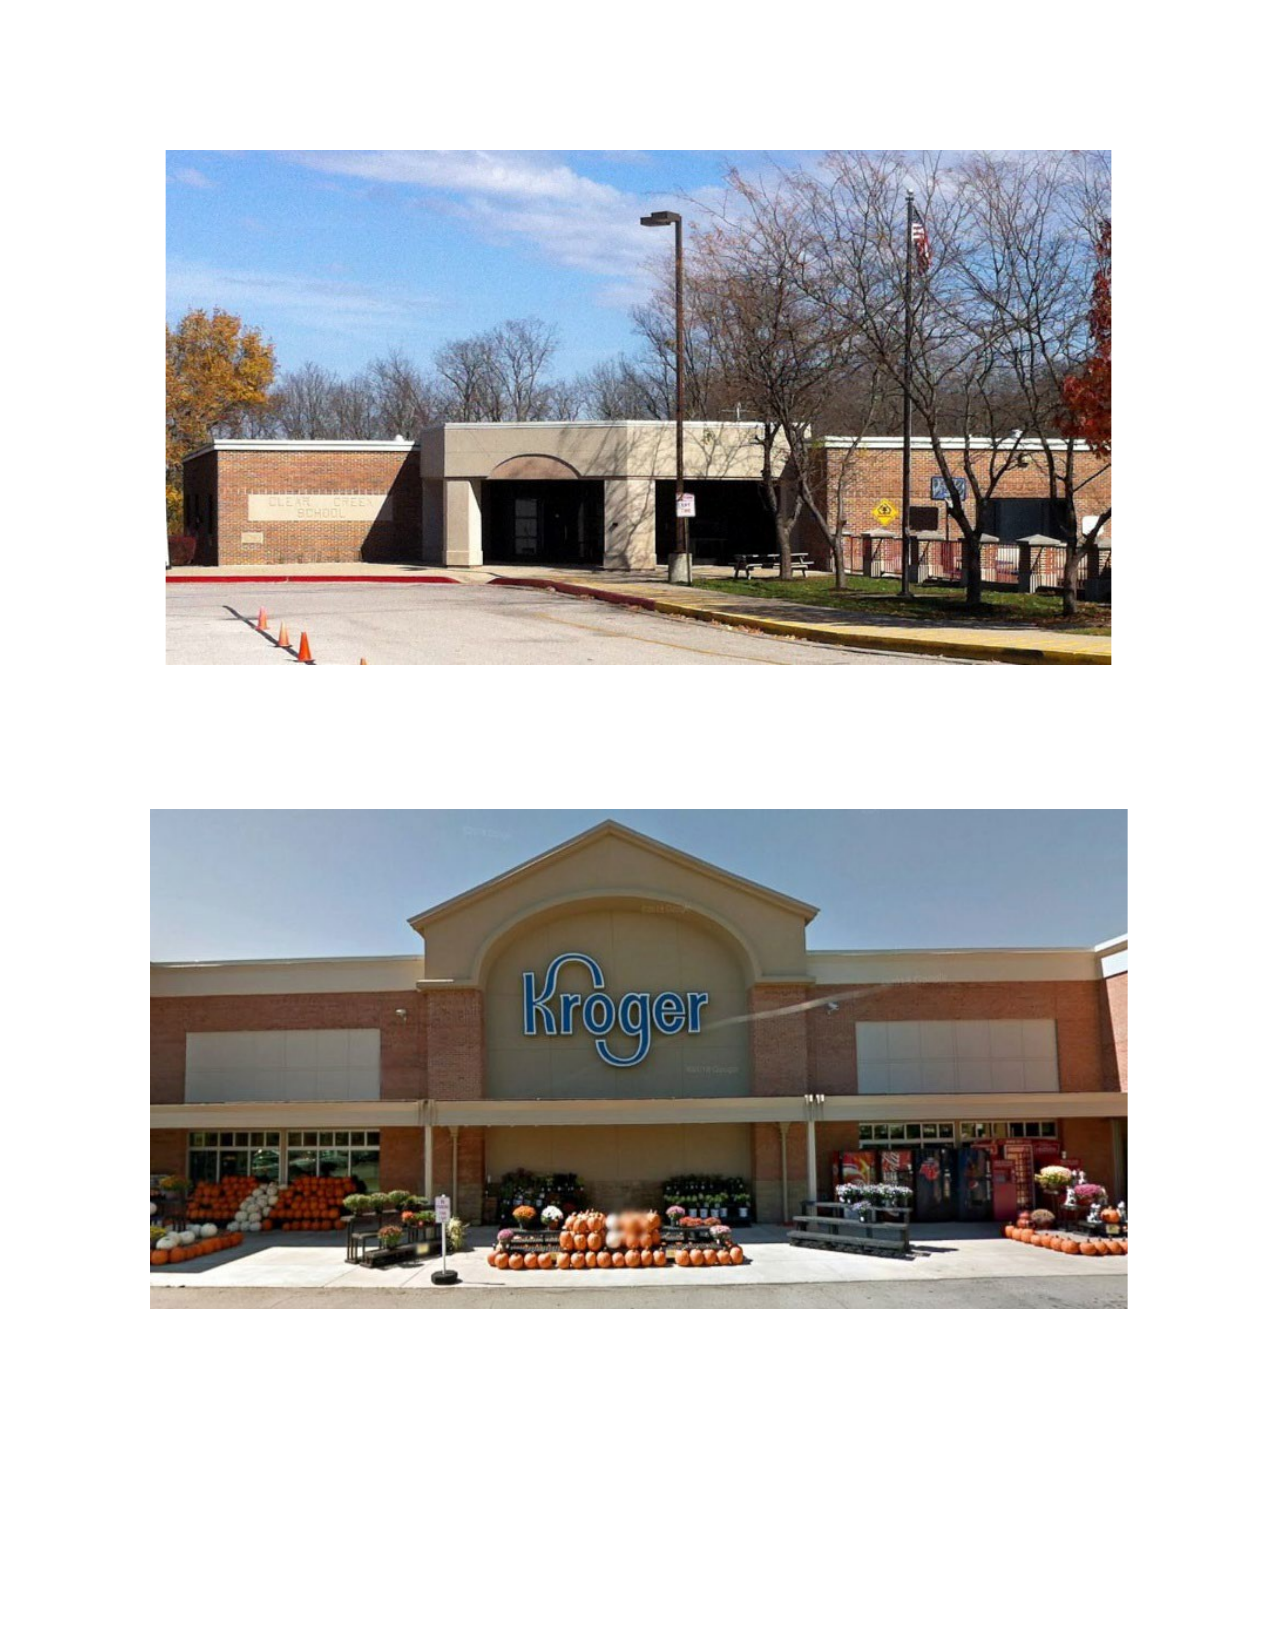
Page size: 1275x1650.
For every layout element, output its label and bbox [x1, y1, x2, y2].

picture [165, 150, 1112, 665]
picture [150, 809, 1128, 1309]
